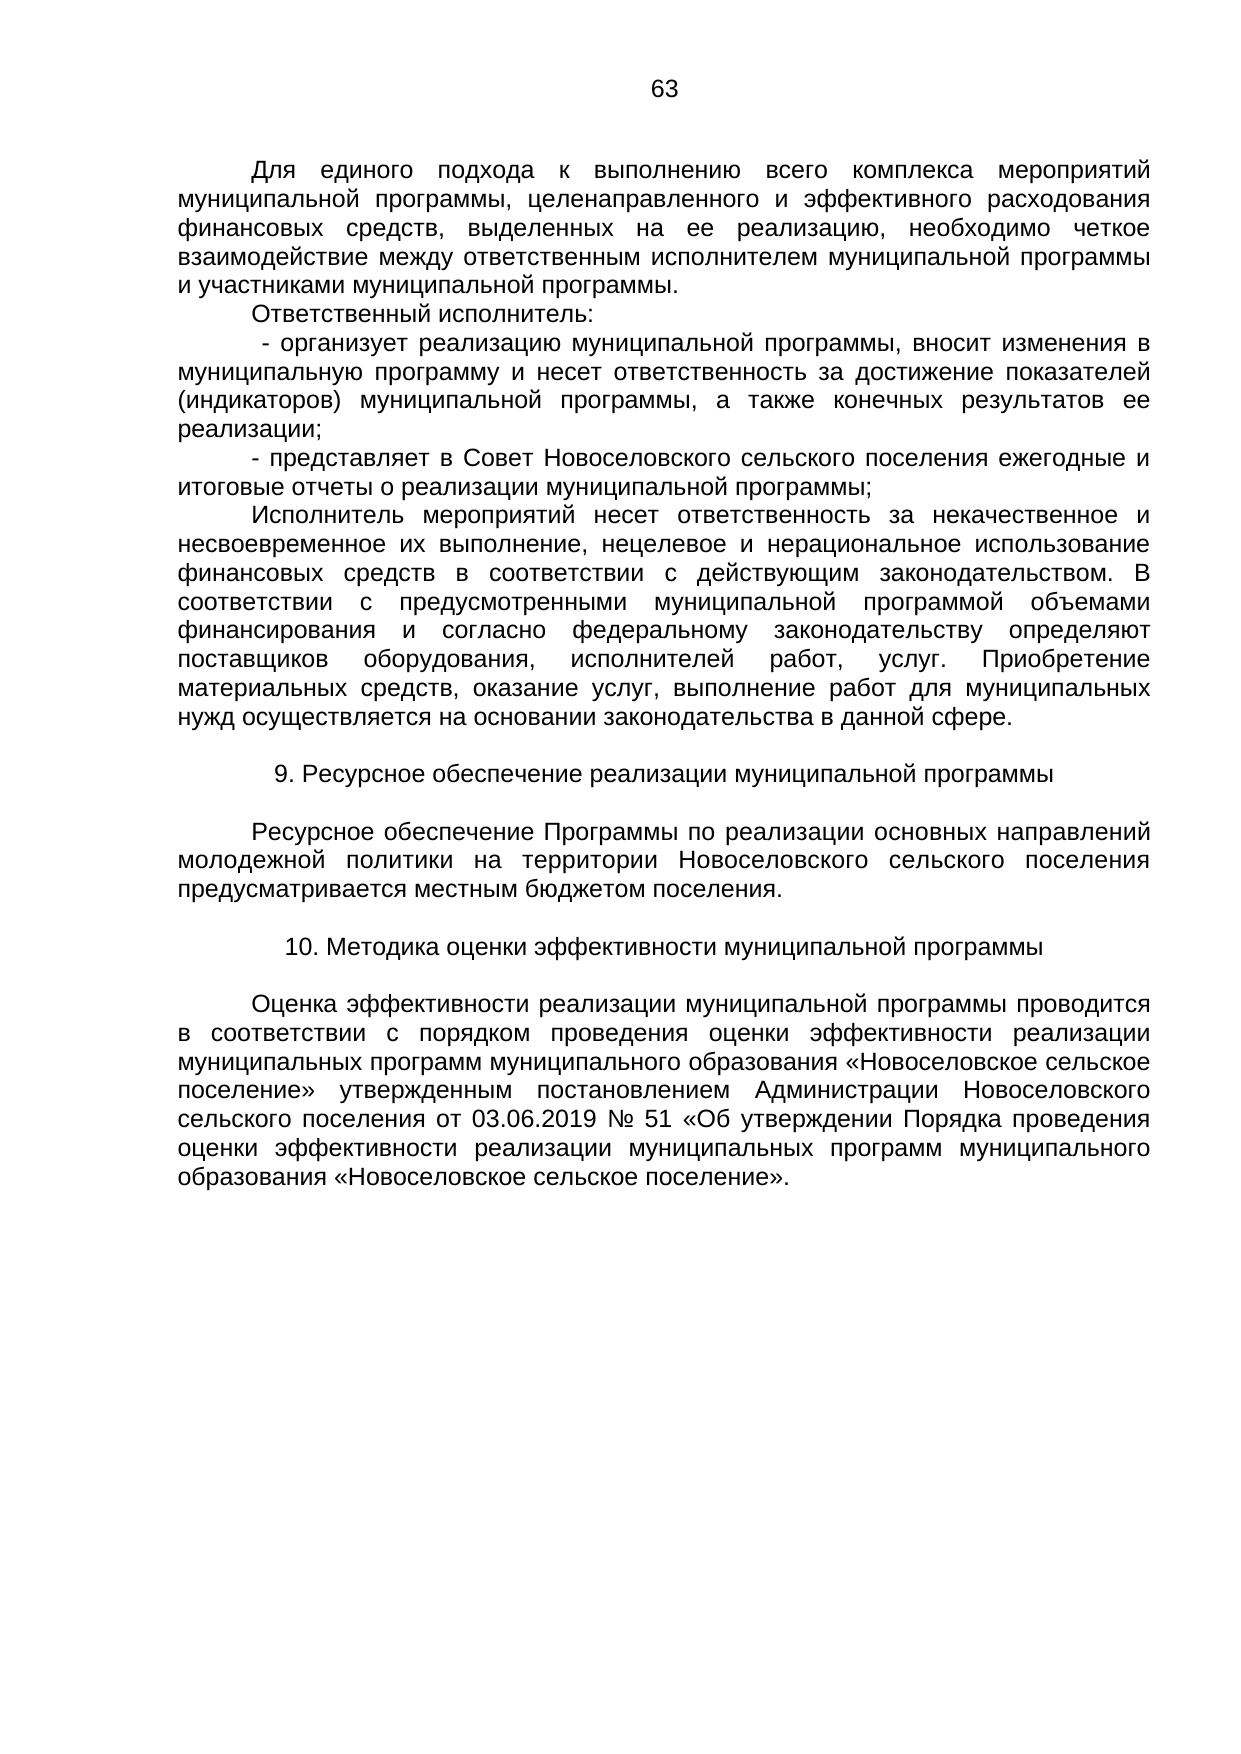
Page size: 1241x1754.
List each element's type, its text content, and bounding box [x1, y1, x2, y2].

text Ответственный исполнитель: [177, 299, 1152, 328]
text Оценка эффективности реализации муниципальной программы проводится в соответствии с порядком проведения оценки эффективности реализации муниципальных программ муниципального образования «Новоселовское сельское поселение» утвержденным постановлением Администрации Новоселовского сельского поселения от 03.06.2019 № 51 «Об утверждении Порядка проведения оценки эффективности реализации муниципальных программ муниципального образования «Новоселовское сельское поселение». [177, 989, 1152, 1190]
text Ресурсное обеспечение Программы по реализации основных направлений молодежной политики на территории Новоселовского сельского поселения предусматривается местным бюджетом поселения. [177, 817, 1152, 903]
text 10. Методика оценки эффективности муниципальной программы [177, 932, 1152, 960]
text Для единого подхода к выполнению всего комплекса мероприятий муниципальной программы, целенаправленного и эффективного расходования финансовых средств, выделенных на ее реализацию, необходимо четкое взаимодействие между ответственным исполнителем муниципальной программы и участниками муниципальной программы. [177, 155, 1152, 299]
text 9. Ресурсное обеспечение реализации муниципальной программы [177, 759, 1152, 788]
text - организует реализацию муниципальной программы, вносит изменения в муниципальную программу и несет ответственность за достижение показателей (индикаторов) муниципальной программы, а также конечных результатов ее реализации; [177, 328, 1152, 443]
text - представляет в Совет Новоселовского сельского поселения ежегодные и итоговые отчеты о реализации муниципальной программы; [177, 443, 1152, 500]
text Исполнитель мероприятий несет ответственность за некачественное и несвоевременное их выполнение, нецелевое и нерациональное использование финансовых средств в соответствии с действующим законодательством. В соответствии с предусмотренными муниципальной программой объемами финансирования и согласно федеральному законодательству определяют поставщиков оборудования, исполнителей работ, услуг. Приобретение материальных средств, оказание услуг, выполнение работ для муниципальных нужд осуществляется на основании законодательства в данной сфере. [177, 500, 1152, 730]
